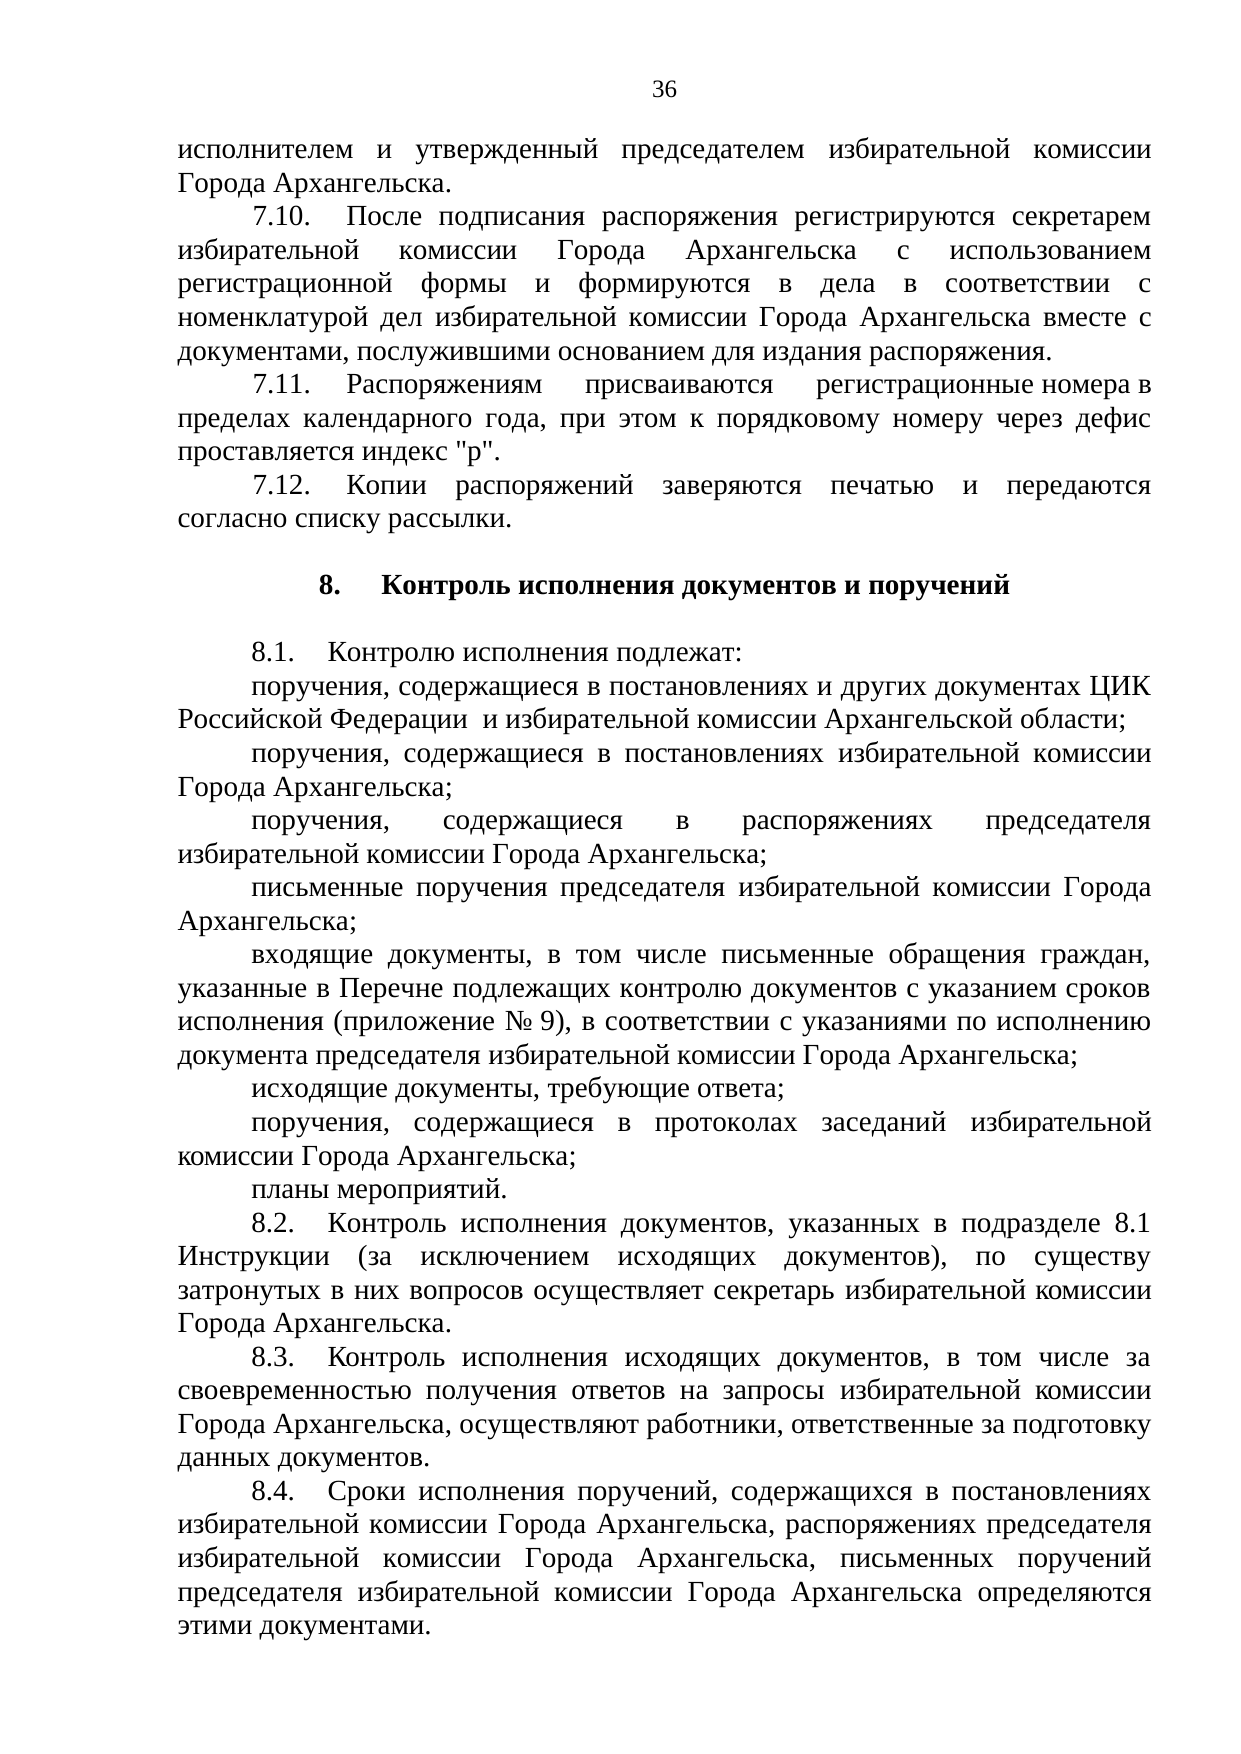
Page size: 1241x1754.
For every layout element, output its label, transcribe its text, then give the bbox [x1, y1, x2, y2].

text 8. Контроль исполнения документов и поручений [177, 567, 1152, 601]
text 8.3. Контроль исполнения исходящих документов, в том числе за своевременностью получения ответов на запросы избирательной комиссии Города Архангельска, осуществляют работники, ответственные за подготовку данных документов. [177, 1339, 1152, 1473]
text 8.2. Контроль исполнения документов, указанных в подразделе 8.1 Инструкции (за исключением исходящих документов), по существу затронутых в них вопросов осуществляет секретарь избирательной комиссии Города Архангельска. [177, 1205, 1152, 1339]
text 8.4. Сроки исполнения поручений, содержащихся в постановлениях избирательной комиссии Города Архангельска, распоряжениях председателя избирательной комиссии Города Архангельска, письменных поручений председателя избирательной комиссии Города Архангельска определяются этими документами. [177, 1473, 1152, 1641]
text исходящие документы, требующие ответа; [177, 1071, 1152, 1104]
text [177, 131, 1152, 198]
text входящие документы, в том числе письменные обращения граждан, указанные в Перечне подлежащих контролю документов с указанием сроков исполнения (приложение № 9), в соответствии с указаниями по исполнению документа председателя избирательной комиссии Города Архангельска; [177, 936, 1152, 1071]
text 7.10. После подписания распоряжения регистрируются секретарем избирательной комиссии Города Архангельска с использованием регистрационной формы и формируются в дела в соответствии с номенклатурой дел избирательной комиссии Города Архангельска вместе с документами, послужившими основанием для издания распоряжения. [177, 198, 1152, 366]
text поручения, содержащиеся в постановлениях и других документах ЦИК Российской Федерации и избирательной комиссии Архангельской области; [177, 668, 1152, 735]
text поручения, содержащиеся в постановлениях избирательной комиссии Города Архангельска; [177, 735, 1152, 802]
text письменные поручения председателя избирательной комиссии Города Архангельска; [177, 869, 1152, 936]
text 8.1. Контролю исполнения подлежат: [177, 634, 1152, 668]
text поручения, содержащиеся в протоколах заседаний избирательной комиссии Города Архангельска; [177, 1104, 1152, 1171]
text планы мероприятий. [177, 1171, 1152, 1205]
text поручения, содержащиеся в распоряжениях председателя избирательной комиссии Города Архангельска; [177, 802, 1152, 869]
text 7.12. Копии распоряжений заверяются печатью и передаются согласно списку рассылки. [177, 467, 1152, 534]
text 7.11. Распоряжениям присваиваются регистрационные номера в пределах календарного года, при этом к порядковому номеру через дефис проставляется индекс "р". [177, 366, 1152, 467]
